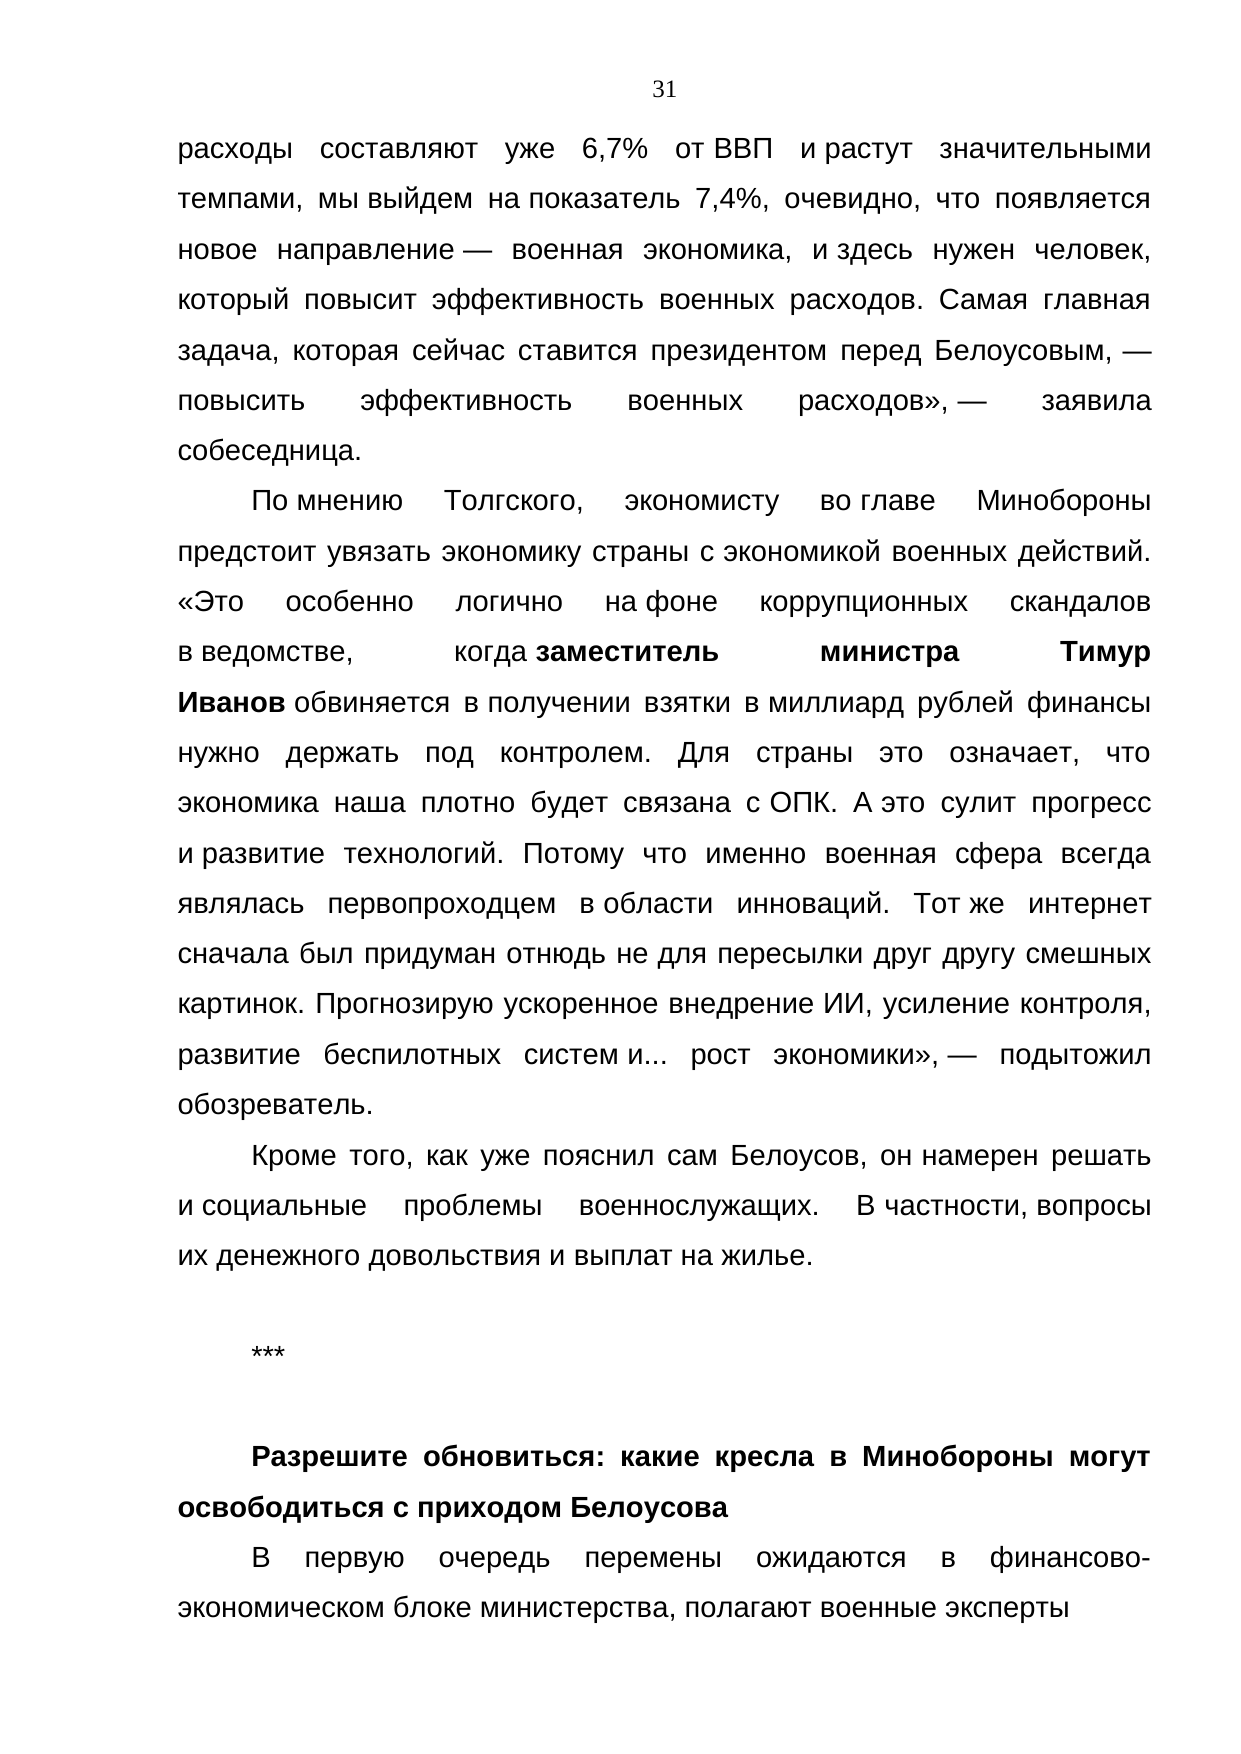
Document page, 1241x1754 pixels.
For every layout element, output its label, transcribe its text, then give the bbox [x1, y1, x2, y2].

text Кроме того, как уже пояснил сам Белоусов, он намерен решать и социальные проблемы военнослужащих. В частности, вопросы их денежного довольствия и выплат на жилье. [177, 1137, 1152, 1272]
text *** [177, 1339, 1152, 1372]
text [177, 131, 1152, 467]
text По мнению Толгского, экономисту во главе Минобороны предстоит увязать экономику страны с экономикой военных действий. «Это особенно логично на фоне коррупционных скандалов в ведомстве, когда заместитель министра Тимур Иванов обвиняется в получении взятки в миллиард рублей финансы нужно держать под контролем. Для страны это означает, что экономика наша плотно будет связана с ОПК. А это сулит прогресс и развитие технологий. Потому что именно военная сфера всегда являлась первопроходцем в области инноваций. Тот же интернет сначала был придуман отнюдь не для пересылки друг другу смешных картинок. Прогнозирую ускоренное внедрение ИИ, усиление контроля, развитие беспилотных систем и... рост экономики», — подытожил обозреватель. [177, 483, 1152, 1121]
text Разрешите обновиться: какие кресла в Минобороны могут освободиться с приходом Белоусова [177, 1439, 1152, 1523]
text В первую очередь перемены ожидаются в финансово-экономическом блоке министерства, полагают военные эксперты [177, 1540, 1152, 1624]
